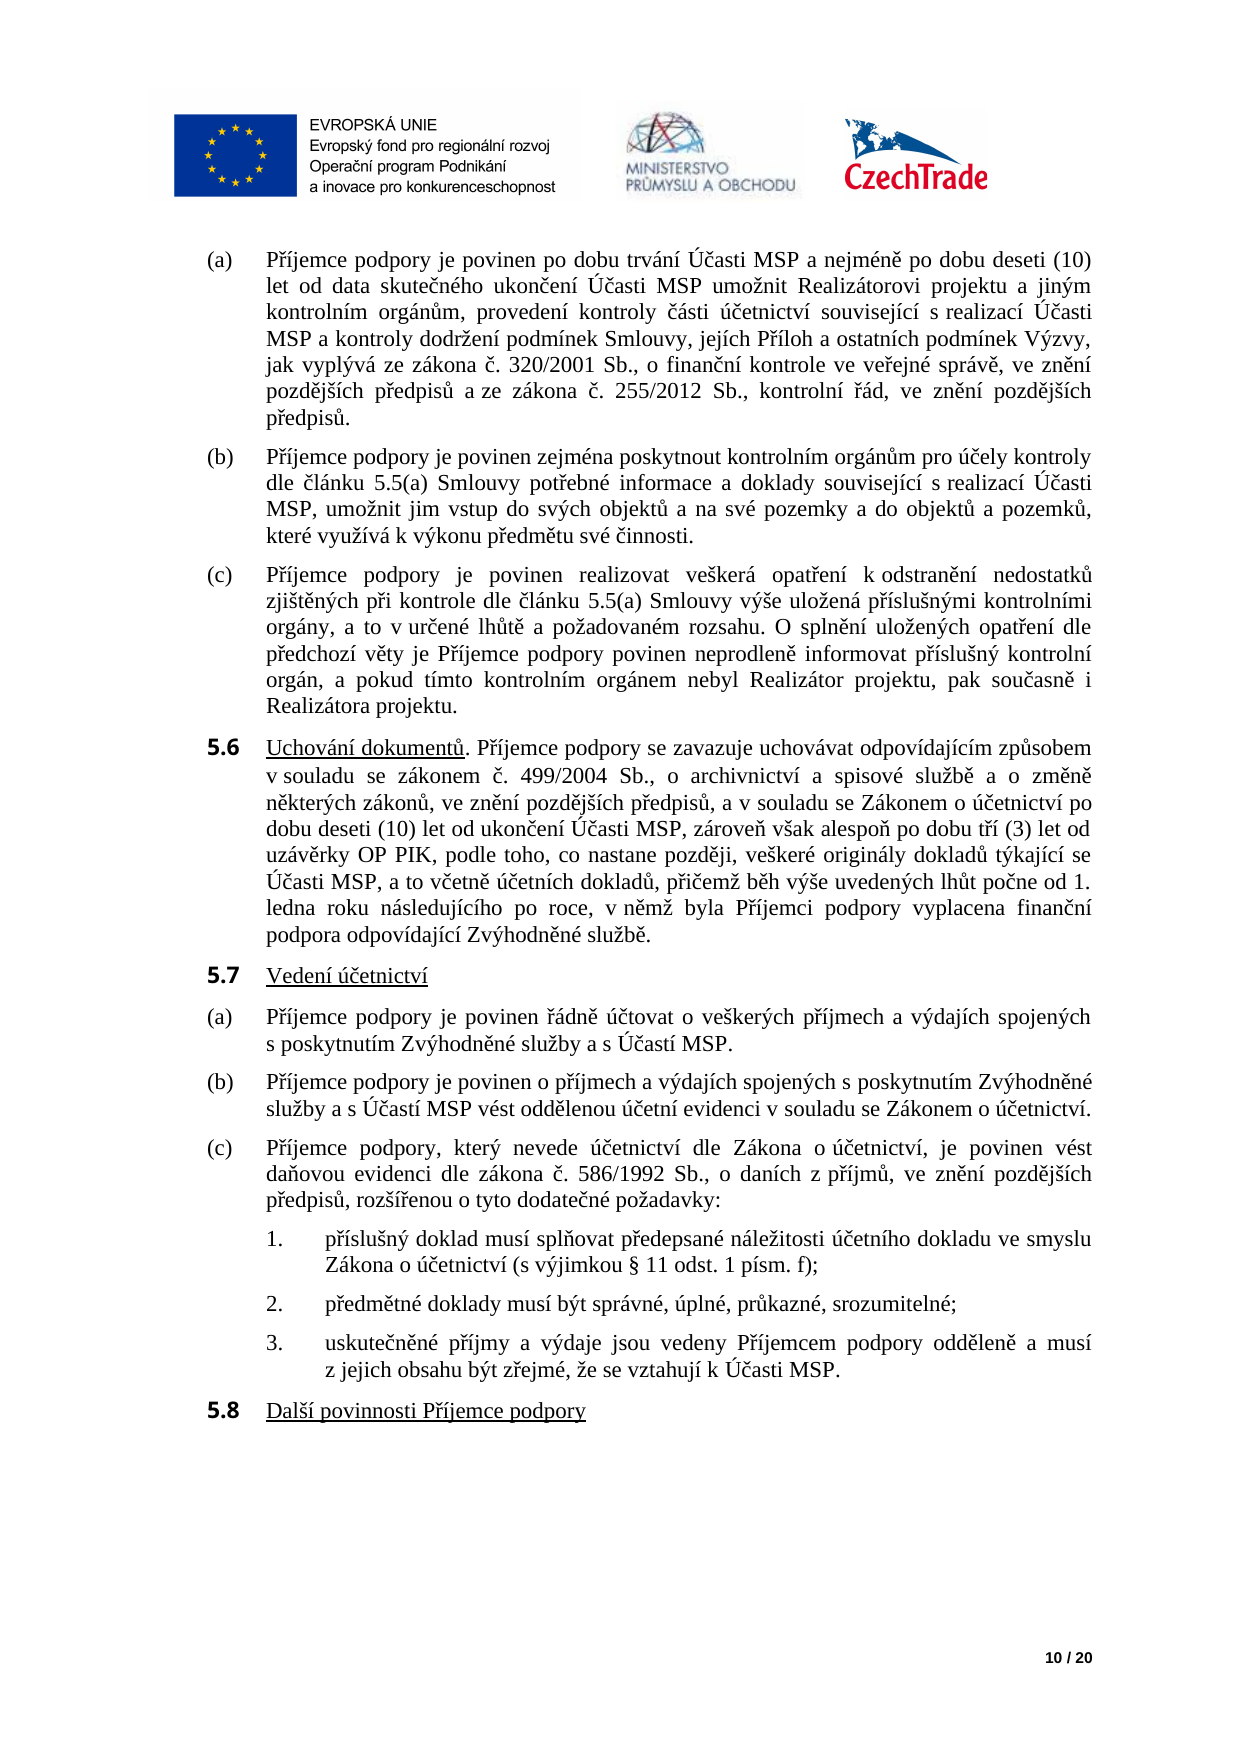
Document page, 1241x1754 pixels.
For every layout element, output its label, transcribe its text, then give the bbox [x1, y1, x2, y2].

picture [845, 107, 988, 202]
text Uchování dokumentů. Příjemce podpory se zavazuje uchovávat odpovídajícím způsobem v souladu se zákonem č. 499/2004 Sb., o archivnictví a spisové službě a o změně některých zákonů, ve znění pozdějších předpisů, a v souladu se Zákonem o účetnictví po dobu deseti (10) let od ukončení Účasti MSP, zároveň však alespoň po dobu tří (3) let od uzávěrky OP PIK, podle toho, co nastane později, veškeré originály dokladů týkající se Účasti MSP, a to včetně účetních dokladů, přičemž běh výše uvedených lhůt počne od 1. ledna roku následujícího po roce, v němž byla Příjemci podpory vyplacena finanční podpora odpovídající Zvýhodněné službě. [207, 731, 1092, 947]
text Příjemce podpory je povinen o příjmech a výdajích spojených s poskytnutím Zvýhodněné služby a s Účastí MSP vést oddělenou účetní evidenci v souladu se Zákonem o účetnictví. [207, 1068, 1092, 1121]
list příslušný doklad musí splňovat předepsané náležitosti účetního dokladu ve smyslu Zákona o účetnictví (s výjimkou § 11 odst. 1 písm. f); [266, 1225, 1092, 1278]
text Příjemce podpory je povinen realizovat veškerá opatření k odstranění nedostatků zjištěných při kontrole dle článku 5.5(a) Smlouvy výše uložená příslušnými kontrolními orgány, a to v určené lhůtě a požadovaném rozsahu. O splnění uložených opatření dle předchozí věty je Příjemce podpory povinen neprodleně informovat příslušný kontrolní orgán, a pokud tímto kontrolním orgánem nebyl Realizátor projektu, pak současně i Realizátora projektu. [207, 561, 1092, 719]
text Vedení účetnictví [207, 959, 1092, 991]
text Příjemce podpory, který nevede účetnictví dle Zákona o účetnictví, je povinen vést daňovou evidenci dle zákona č. 586/1992 Sb., o daních z příjmů, ve znění pozdějších předpisů, rozšířenou o tyto dodatečné požadavky: [207, 1134, 1092, 1213]
text Příjemce podpory je povinen řádně účtovat o veškerých příjmech a výdajích spojených s poskytnutím Zvýhodněné služby a s Účastí MSP. [207, 1003, 1092, 1056]
list uskutečněné příjmy a výdaje jsou vedeny Příjemcem podpory odděleně a musí z jejich obsahu být zřejmé, že se vztahují k Účasti MSP. [266, 1329, 1092, 1382]
picture [616, 101, 805, 202]
text Příjemce podpory je povinen zejména poskytnout kontrolním orgánům pro účely kontroly dle článku 5.5(a) Smlouvy potřebné informace a doklady související s realizací Účasti MSP, umožnit jim vstup do svých objektů a na své pozemky a do objektů a pozemků, které využívá k výkonu předmětu své činnosti. [207, 443, 1092, 548]
text Další povinnosti Příjemce podpory [207, 1394, 1092, 1426]
text Příjemce podpory je povinen po dobu trvání Účasti MSP a nejméně po dobu deseti (10) let od data skutečného ukončení Účasti MSP umožnit Realizátorovi projektu a jiným kontrolním orgánům, provedení kontroly části účetnictví související s realizací Účasti MSP a kontroly dodržení podmínek Smlouvy, jejích Příloh a ostatních podmínek Výzvy, jak vyplývá ze zákona č. 320/2001 Sb., o finanční kontrole ve veřejné správě, ve znění pozdějších předpisů a ze zákona č. 255/2012 Sb., kontrolní řád, ve znění pozdějších předpisů. [207, 246, 1092, 430]
picture [147, 87, 583, 202]
list předmětné doklady musí být správné, úplné, průkazné, srozumitelné; [266, 1290, 1092, 1317]
